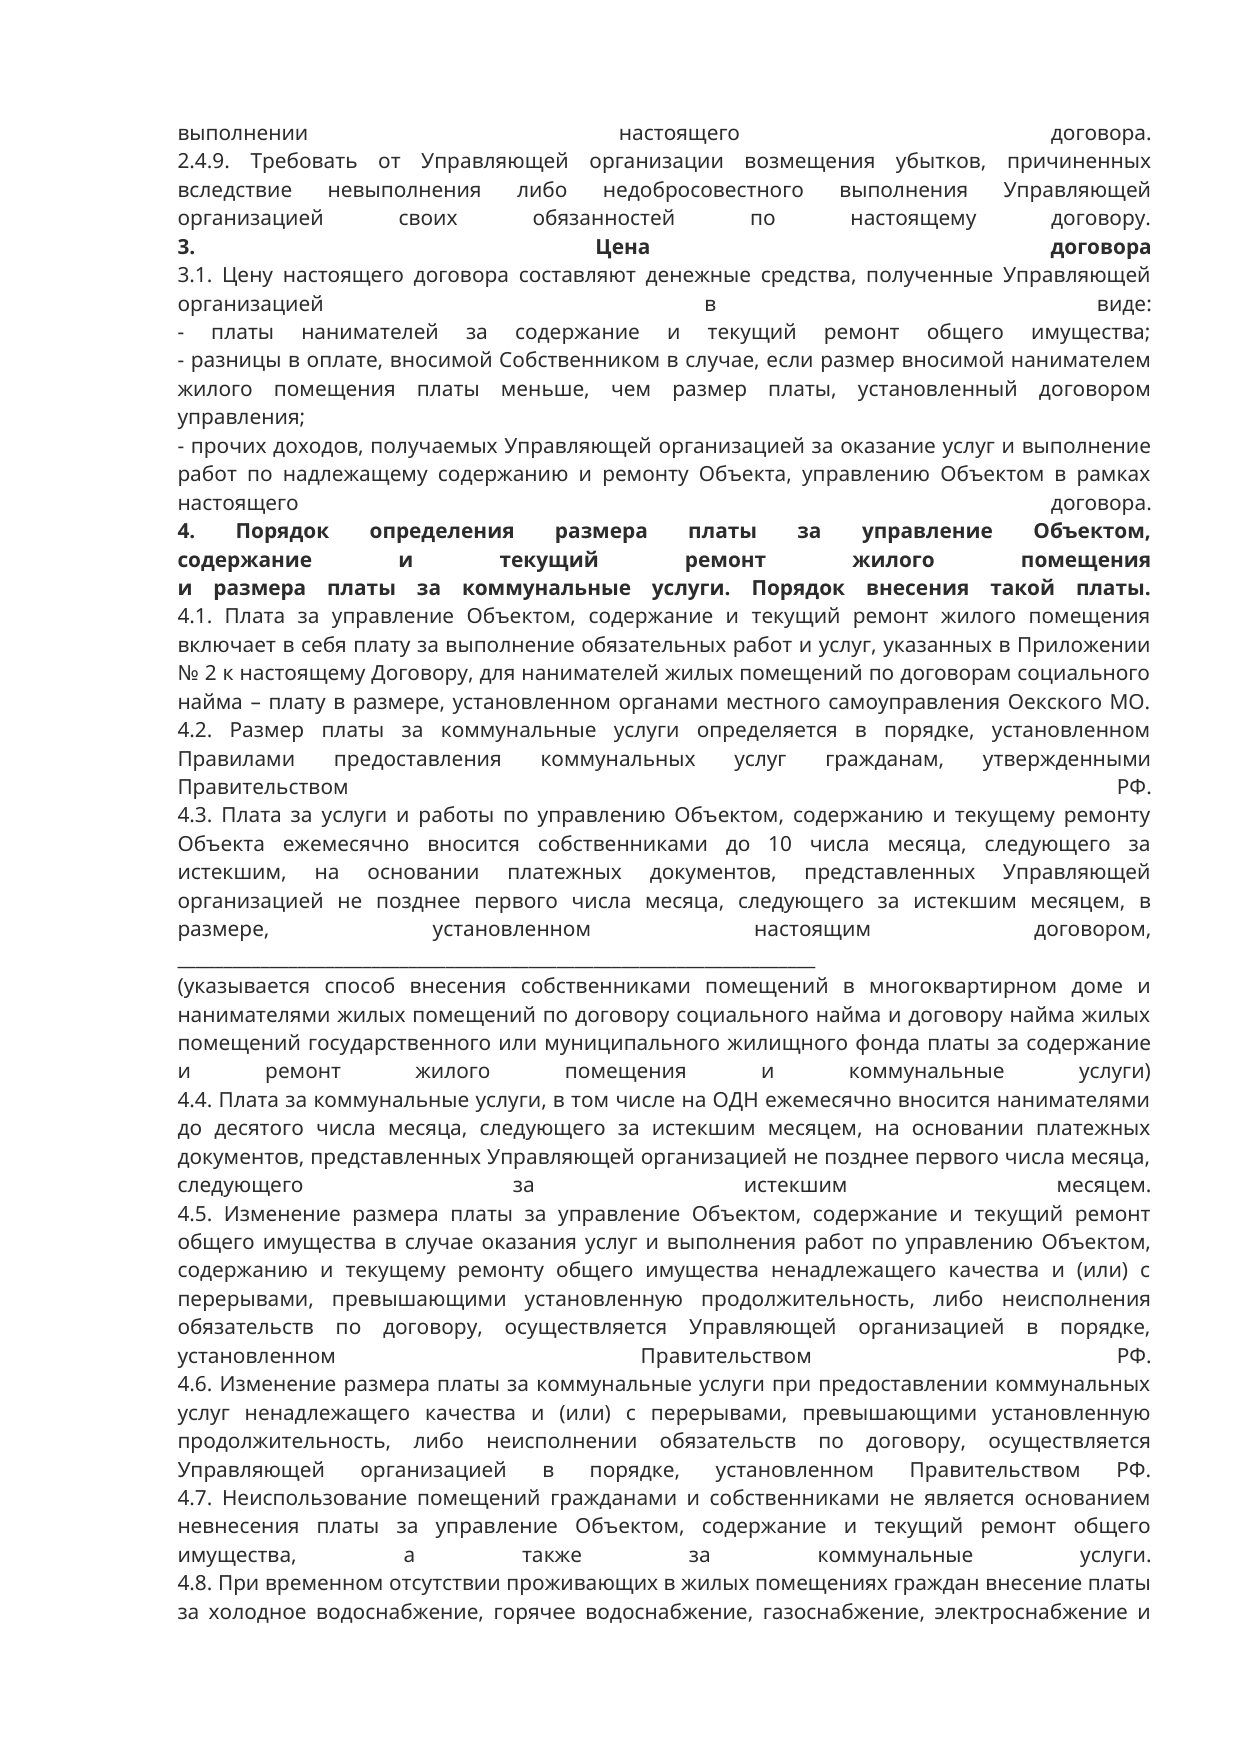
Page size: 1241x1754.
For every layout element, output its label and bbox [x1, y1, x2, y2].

text [177, 118, 1152, 1625]
